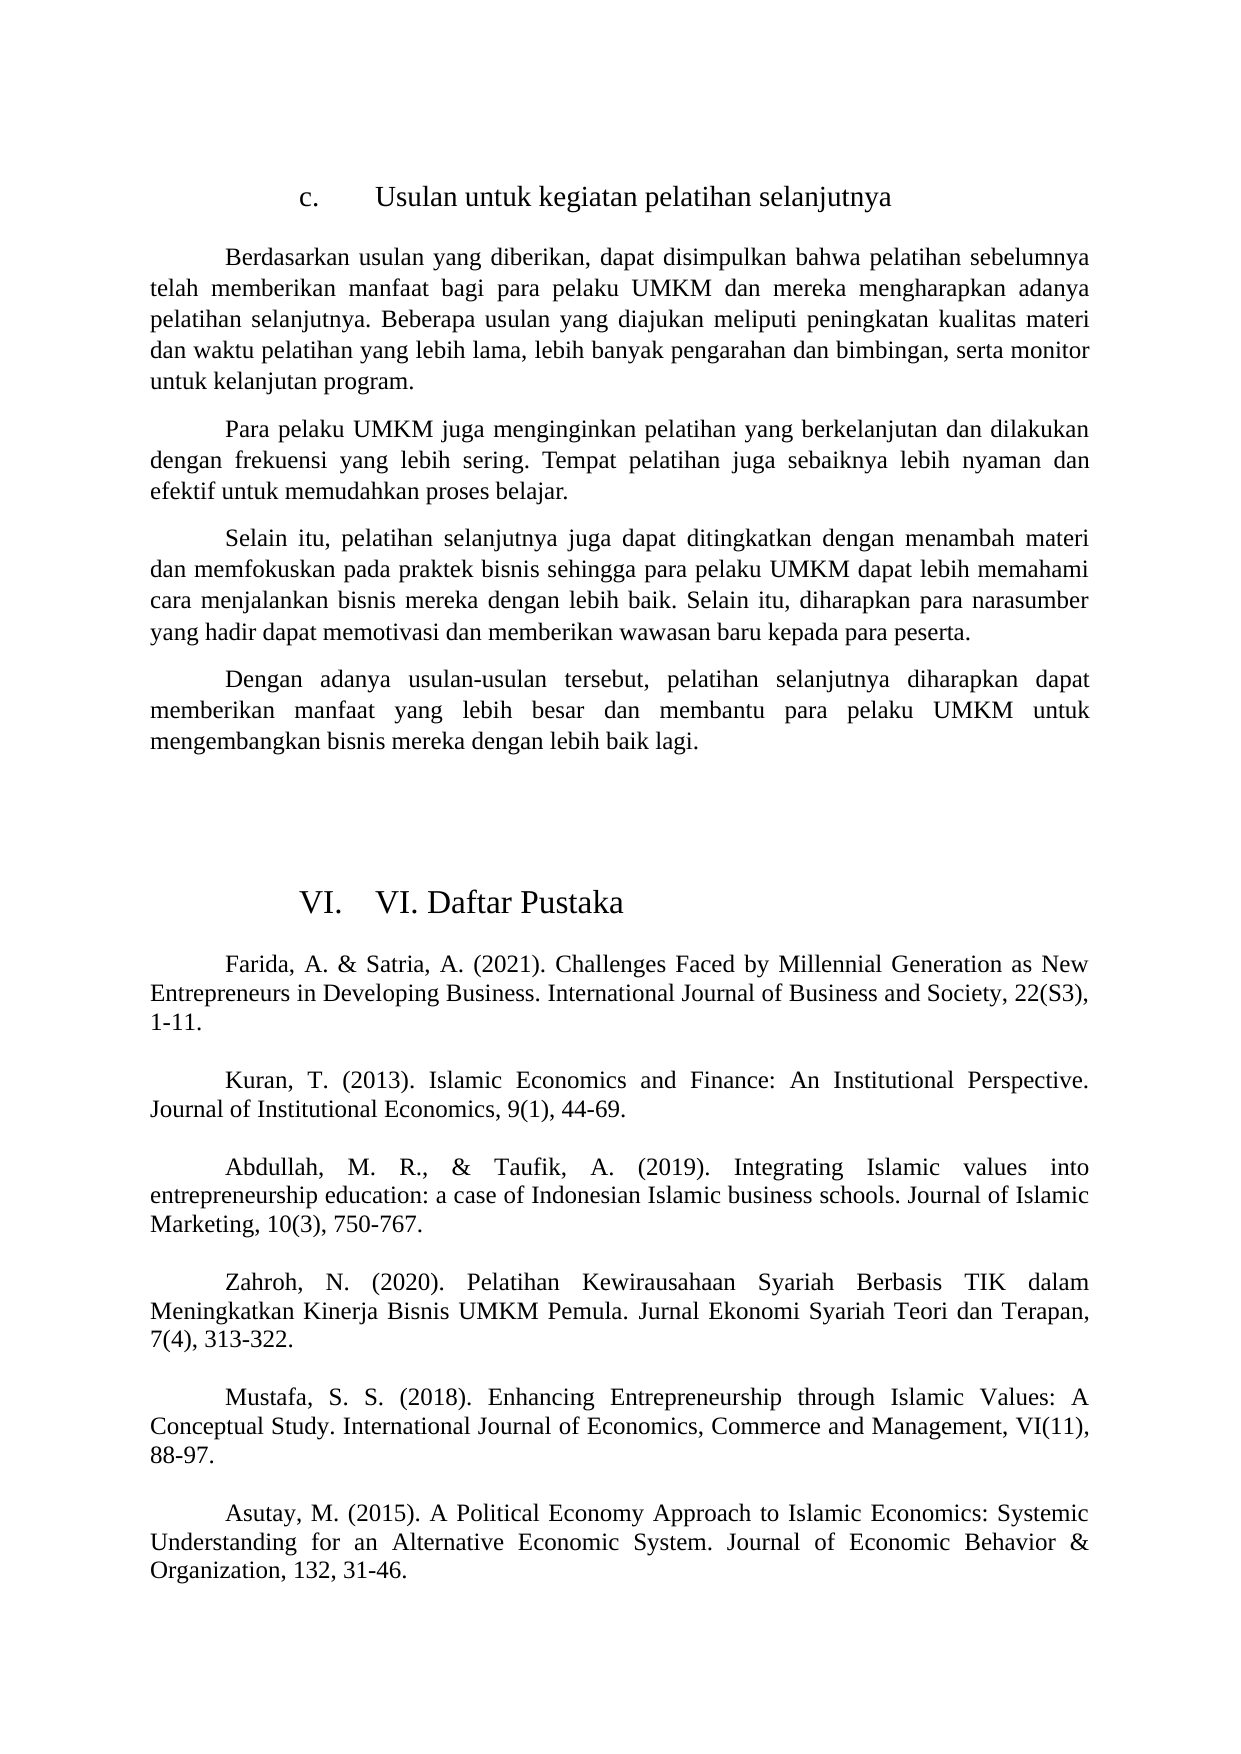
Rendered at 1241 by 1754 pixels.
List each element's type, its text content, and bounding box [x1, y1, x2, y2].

text Farida, A. & Satria, A. (2021). Challenges Faced by Millennial Generation as New Entrepreneurs in Developing Business. International Journal of Business and Society, 22(S3), 1-11. [150, 949, 1090, 1036]
text Kuran, T. (2013). Islamic Economics and Finance: An Institutional Perspective. Journal of Institutional Economics, 9(1), 44-69. [150, 1065, 1090, 1122]
text Berdasarkan usulan yang diberikan, dapat disimpulkan bahwa pelatihan sebelumnya telah memberikan manfaat bagi para pelaku UMKM dan mereka mengharapkan adanya pelatihan selanjutnya. Beberapa usulan yang diajukan meliputi peningkatan kualitas materi dan waktu pelatihan yang lebih lama, lebih banyak pengarahan dan bimbingan, serta monitor untuk kelanjutan program. [150, 242, 1090, 395]
text Para pelaku UMKM juga menginginkan pelatihan yang berkelanjutan dan dilakukan dengan frekuensi yang lebih sering. Tempat pelatihan juga sebaiknya lebih nyaman dan efektif untuk memudahkan proses belajar. [150, 414, 1090, 504]
subtitle Usulan untuk kegiatan pelatihan selanjutnya [224, 179, 1090, 213]
text Selain itu, pelatihan selanjutnya juga dapat ditingkatkan dengan menambah materi dan memfokuskan pada praktek bisnis sehingga para pelaku UMKM dapat lebih memahami cara menjalankan bisnis mereka dengan lebih baik. Selain itu, diharapkan para narasumber yang hadir dapat memotivasi dan memberikan wawasan baru kepada para peserta. [150, 523, 1090, 645]
text Mustafa, S. S. (2018). Enhancing Entrepreneurship through Islamic Values: A Conceptual Study. International Journal of Economics, Commerce and Management, VI(11), 88-97. [150, 1382, 1090, 1469]
text Asutay, M. (2015). A Political Economy Approach to Islamic Economics: Systemic Understanding for an Alternative Economic System. Journal of Economic Behavior & Organization, 132, 31-46. [150, 1498, 1090, 1584]
text Zahroh, N. (2020). Pelatihan Kewirausahaan Syariah Berbasis TIK dalam Meningkatkan Kinerja Bisnis UMKM Pemula. Jurnal Ekonomi Syariah Teori dan Terapan, 7(4), 313-322. [150, 1267, 1090, 1353]
text Abdullah, M. R., & Taufik, A. (2019). Integrating Islamic values into entrepreneurship education: a case of Indonesian Islamic business schools. Journal of Islamic Marketing, 10(3), 750-767. [150, 1152, 1090, 1238]
subtitle VI. Daftar Pustaka [224, 882, 1090, 920]
text Dengan adanya usulan-usulan tersebut, pelatihan selanjutnya diharapkan dapat memberikan manfaat yang lebih besar dan membantu para pelaku UMKM untuk mengembangkan bisnis mereka dengan lebih baik lagi. [150, 664, 1090, 755]
